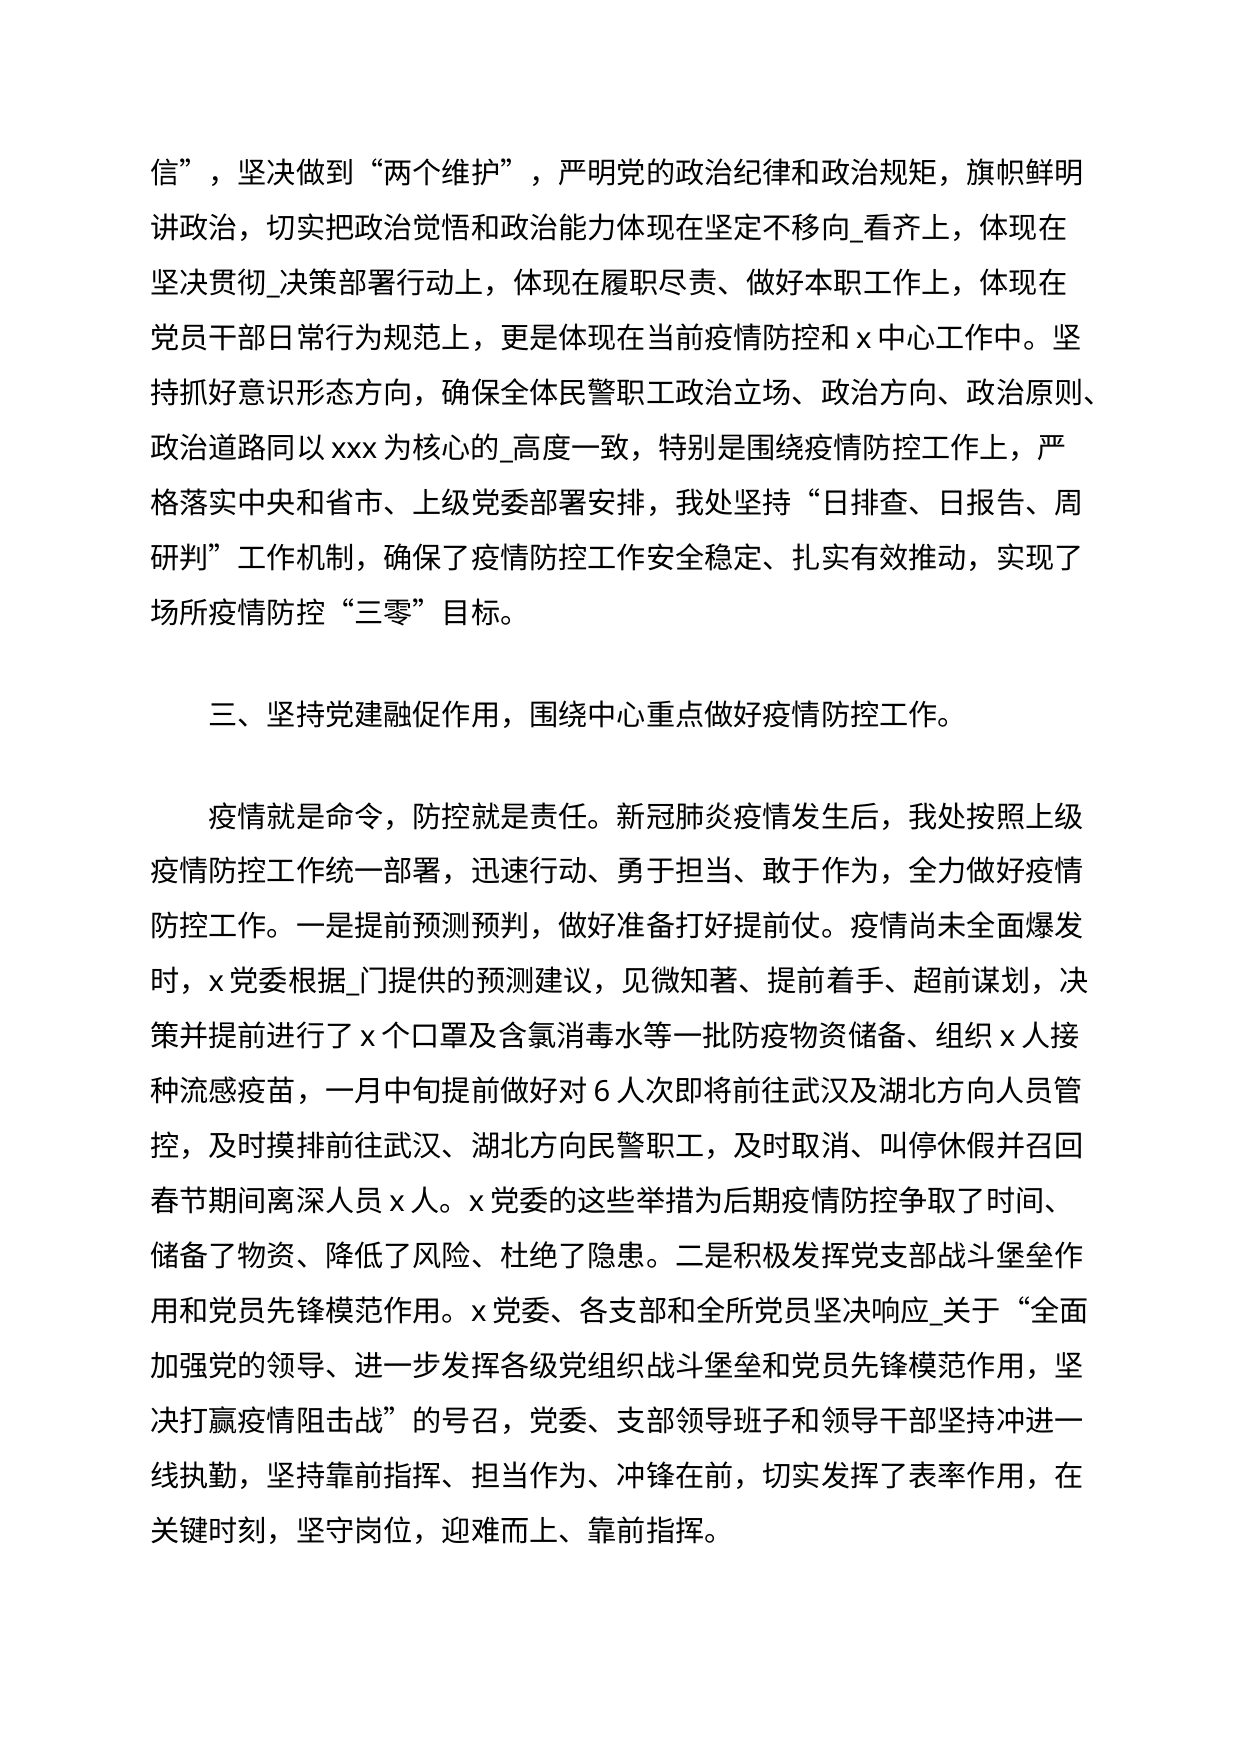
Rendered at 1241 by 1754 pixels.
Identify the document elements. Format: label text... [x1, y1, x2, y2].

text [150, 150, 1090, 632]
text 三、坚持党建融促作用，围绕中心重点做好疫情防控工作。 [150, 691, 1090, 734]
text 疫情就是命令，防控就是责任。新冠肺炎疫情发生后，我处按照上级疫情防控工作统一部署，迅速行动、勇于担当、敢于作为，全力做好疫情防控工作。一是提前预测预判，做好准备打好提前仗。疫情尚未全面爆发时，x党委根据_门提供的预测建议，见微知著、提前着手、超前谋划，决策并提前进行了x个口罩及含氯消毒水等一批防疫物资储备、组织x人接种流感疫苗，一月中旬提前做好对6人次即将前往武汉及湖北方向人员管控，及时摸排前往武汉、湖北方向民警职工，及时取消、叫停休假并召回春节期间离深人员x人。x党委的这些举措为后期疫情防控争取了时间、储备了物资、降低了风险、杜绝了隐患。二是积极发挥党支部战斗堡垒作用和党员先锋模范作用。x党委、各支部和全所党员坚决响应_关于“全面加强党的领导、进一步发挥各级党组织战斗堡垒和党员先锋模范作用，坚决打赢疫情阻击战”的号召，党委、支部领导班子和领导干部坚持冲进一线执勤，坚持靠前指挥、担当作为、冲锋在前，切实发挥了表率作用，在关键时刻，坚守岗位，迎难而上、靠前指挥。 [150, 793, 1090, 1549]
